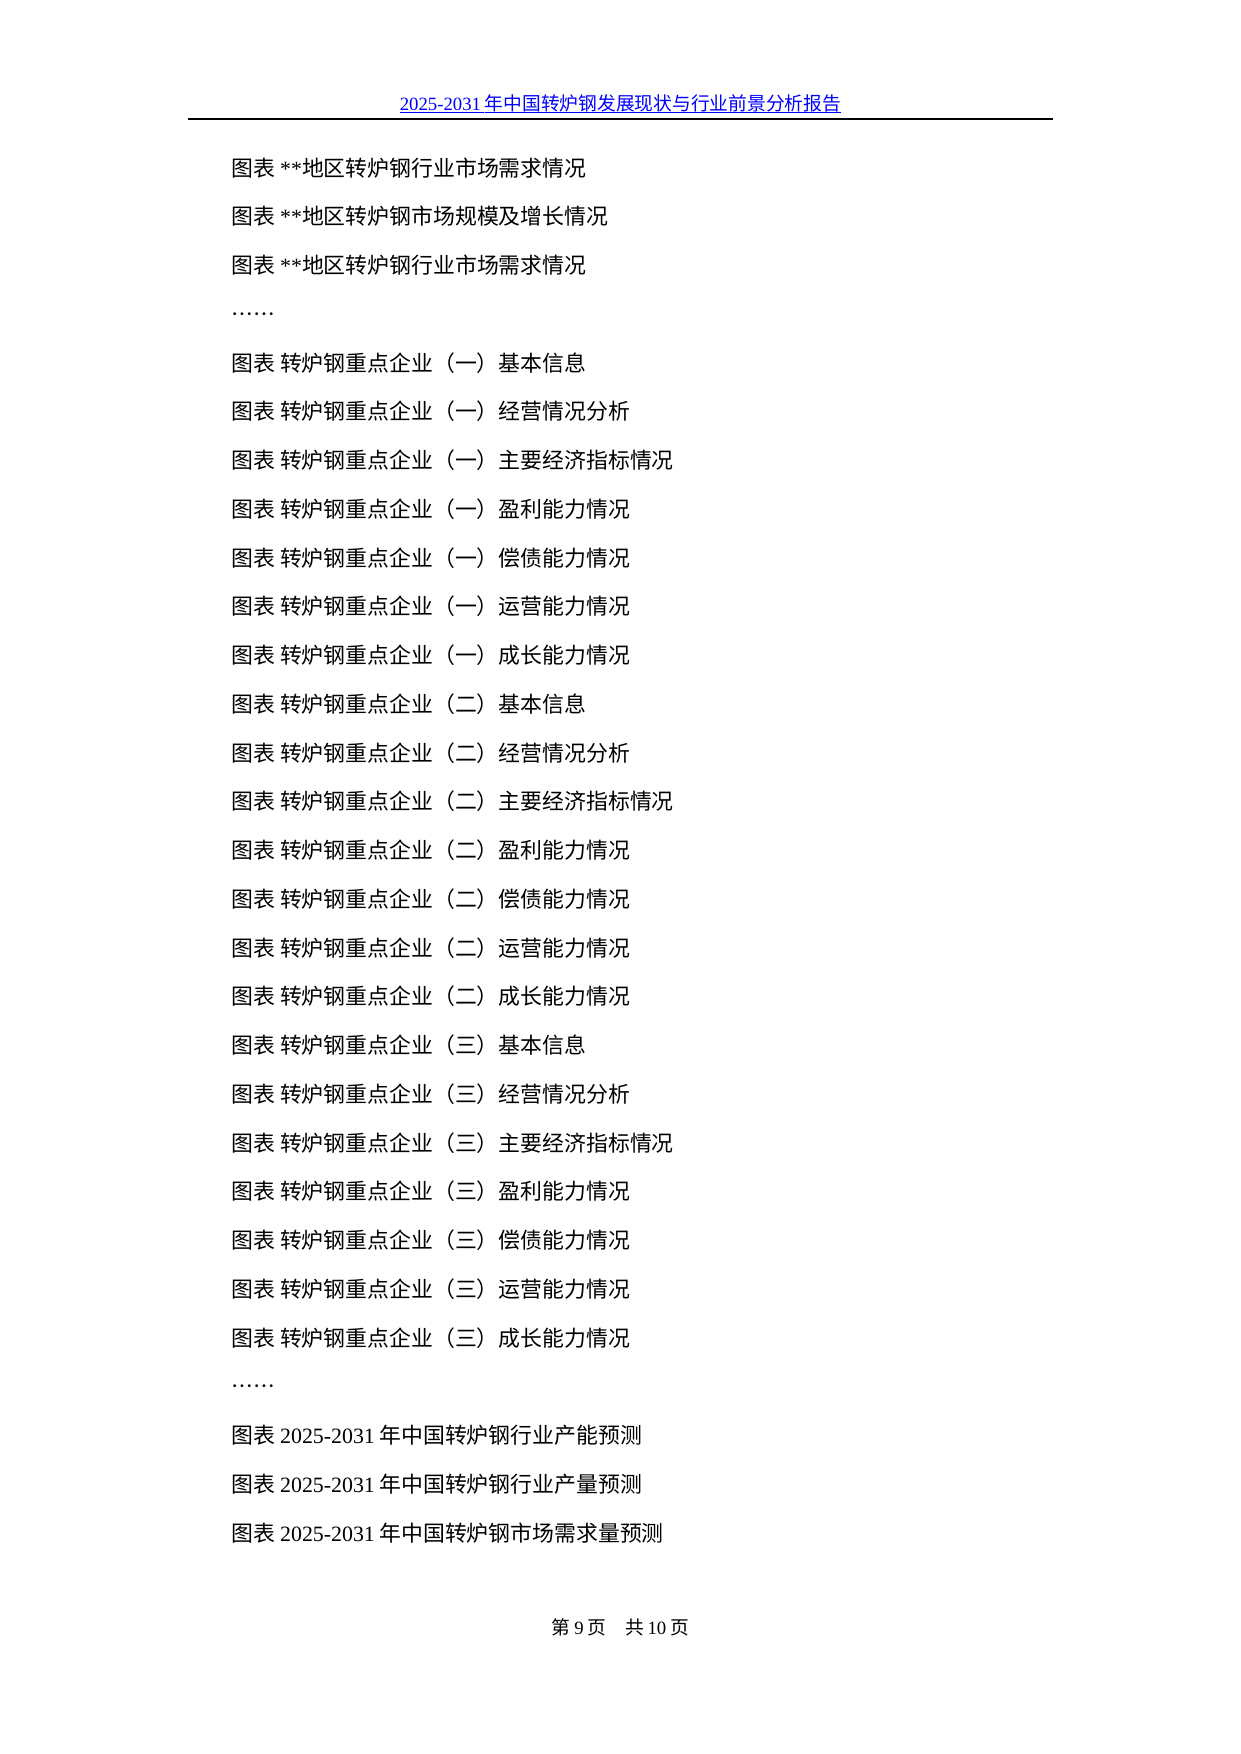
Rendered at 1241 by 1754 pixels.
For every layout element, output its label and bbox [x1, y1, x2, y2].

text [187, 150, 1053, 1548]
